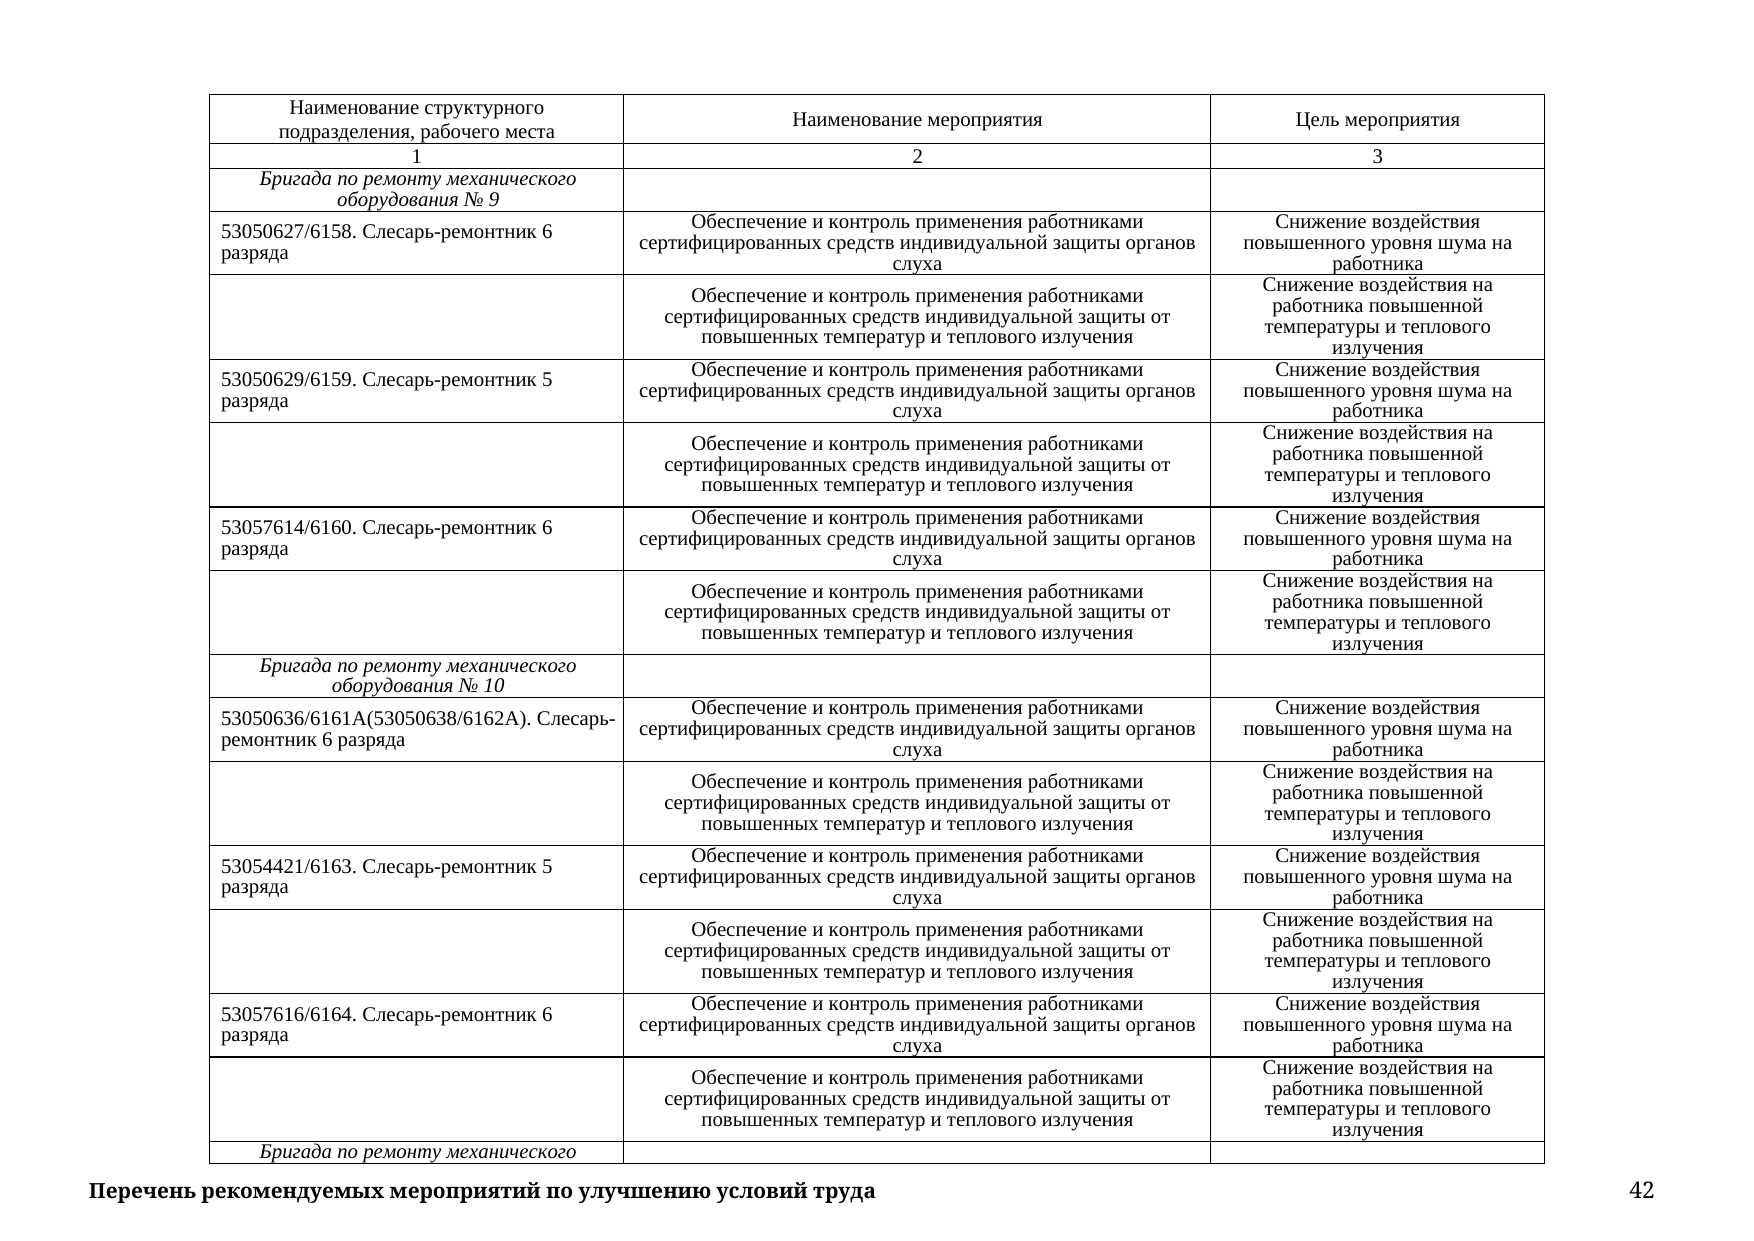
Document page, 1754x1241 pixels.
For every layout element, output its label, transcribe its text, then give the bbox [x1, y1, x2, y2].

table_cell Обеспечение и контроль применения работниками сертифицированных средств индивидуальной защиты от повышенных температур и теплового излучения [624, 571, 1210, 654]
table_cell 53050636/6161А(53050638/6162А). Слесарь-ремонтник 6 разряда [210, 698, 623, 761]
table_cell [624, 655, 1210, 697]
table_cell Обеспечение и контроль применения работниками сертифицированных средств индивидуальной защиты органов слуха [624, 846, 1210, 908]
table_cell Обеспечение и контроль применения работниками сертифицированных средств индивидуальной защиты органов слуха [624, 212, 1210, 274]
table_cell 3 [1211, 144, 1544, 168]
table_cell 53054421/6163. Слесарь-ремонтник 5 разряда [210, 846, 623, 908]
table_cell Бригада по ремонту механического оборудования № 10 [210, 655, 623, 697]
table_cell Снижение воздействия на работника повышенной температуры и теплового излучения [1211, 571, 1544, 654]
table_cell Обеспечение и контроль применения работниками сертифицированных средств индивидуальной защиты органов слуха [624, 360, 1210, 422]
table_header Наименование мероприятия [624, 95, 1210, 143]
table_cell [624, 169, 1210, 211]
table_cell 53057616/6164. Слесарь-ремонтник 6 разряда [210, 994, 623, 1056]
table_cell [210, 1058, 623, 1141]
table_cell Обеспечение и контроль применения работниками сертифицированных средств индивидуальной защиты от повышенных температур и теплового излучения [624, 1058, 1210, 1141]
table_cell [210, 1142, 623, 1163]
table_cell Обеспечение и контроль применения работниками сертифицированных средств индивидуальной защиты органов слуха [624, 508, 1210, 570]
table_cell Снижение воздействия повышенного уровня шума на работника [1211, 846, 1544, 908]
table_cell Снижение воздействия на работника повышенной температуры и теплового излучения [1211, 275, 1544, 358]
table_cell [210, 423, 623, 506]
table_cell Снижение воздействия повышенного уровня шума на работника [1211, 212, 1544, 274]
table_cell Снижение воздействия на работника повышенной температуры и теплового излучения [1211, 762, 1544, 845]
table_cell [210, 910, 623, 993]
table_cell Снижение воздействия повышенного уровня шума на работника [1211, 698, 1544, 761]
table_header Цель мероприятия [1211, 95, 1544, 143]
table_cell [624, 1142, 1210, 1163]
table_cell Снижение воздействия на работника повышенной температуры и теплового излучения [1211, 423, 1544, 506]
table_cell [1211, 169, 1544, 211]
table_cell Обеспечение и контроль применения работниками сертифицированных средств индивидуальной защиты от повышенных температур и теплового излучения [624, 910, 1210, 993]
table_cell 53057614/6160. Слесарь-ремонтник 6 разряда [210, 508, 623, 570]
table_header Наименование структурного подразделения, рабочего места [210, 95, 623, 143]
table_cell [210, 762, 623, 845]
table_cell 53050627/6158. Слесарь-ремонтник 6 разряда [210, 212, 623, 274]
table_cell [210, 571, 623, 654]
table_cell [1211, 655, 1544, 697]
table_cell Обеспечение и контроль применения работниками сертифицированных средств индивидуальной защиты от повышенных температур и теплового излучения [624, 275, 1210, 358]
table_cell Снижение воздействия повышенного уровня шума на работника [1211, 360, 1544, 422]
table_cell Обеспечение и контроль применения работниками сертифицированных средств индивидуальной защиты от повышенных температур и теплового излучения [624, 762, 1210, 845]
table_cell Бригада по ремонту механического оборудования № 9 [210, 169, 623, 211]
table_cell [210, 275, 623, 358]
table_cell Обеспечение и контроль применения работниками сертифицированных средств индивидуальной защиты от повышенных температур и теплового излучения [624, 423, 1210, 506]
table_cell 1 [210, 144, 623, 168]
table_cell Обеспечение и контроль применения работниками сертифицированных средств индивидуальной защиты органов слуха [624, 698, 1210, 761]
table_cell [1211, 1142, 1544, 1163]
table_cell 53050629/6159. Слесарь-ремонтник 5 разряда [210, 360, 623, 422]
table_cell Снижение воздействия на работника повышенной температуры и теплового излучения [1211, 1058, 1544, 1141]
table_cell Снижение воздействия повышенного уровня шума на работника [1211, 994, 1544, 1056]
table_cell Снижение воздействия повышенного уровня шума на работника [1211, 508, 1544, 570]
table_cell 2 [624, 144, 1210, 168]
table_cell Обеспечение и контроль применения работниками сертифицированных средств индивидуальной защиты органов слуха [624, 994, 1210, 1056]
table_cell Снижение воздействия на работника повышенной температуры и теплового излучения [1211, 910, 1544, 993]
